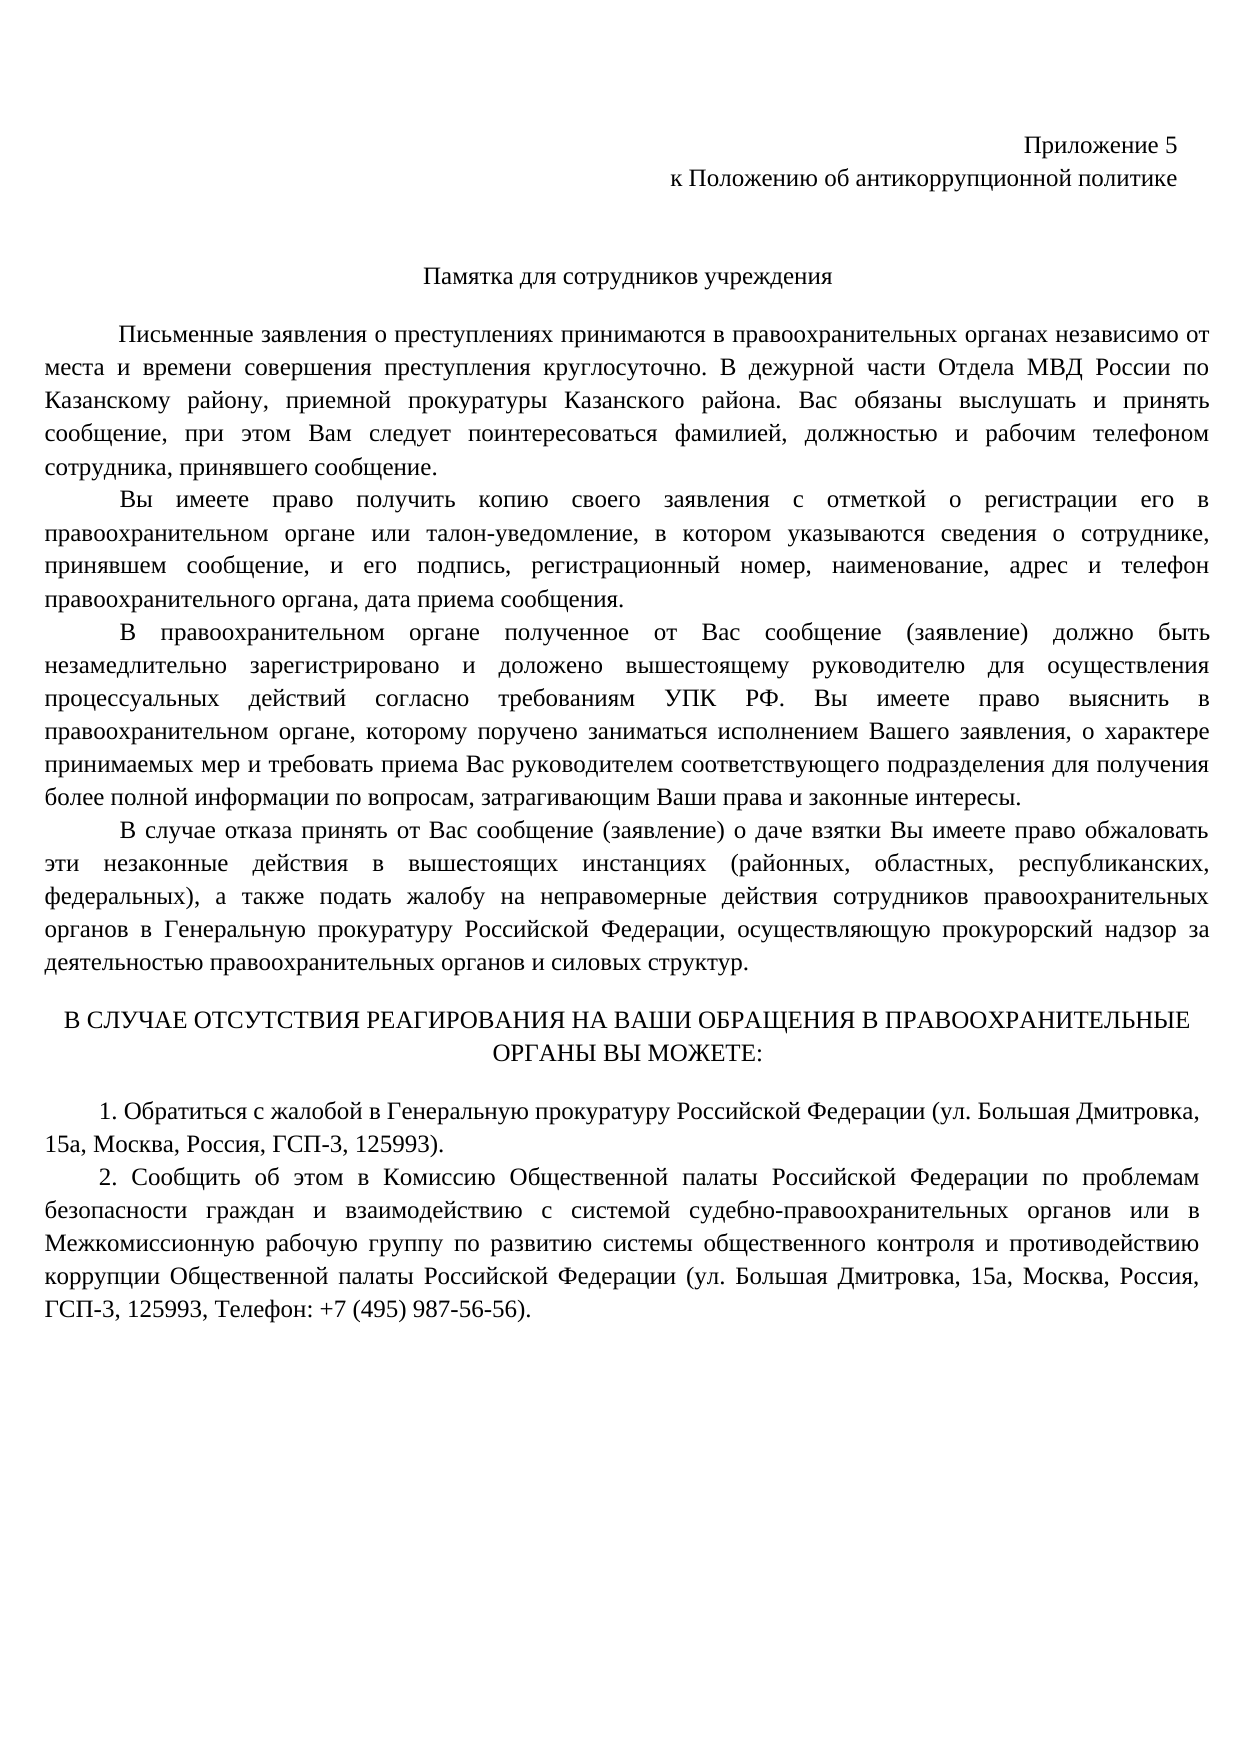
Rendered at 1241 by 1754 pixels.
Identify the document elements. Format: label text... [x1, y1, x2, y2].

text Письменные заявления о преступлениях принимаются в правоохранительных органах независимо от места и времени совершения преступления круглосуточно. В дежурной части Отдела МВД России по Казанскому району, приемной прокуратуры Казанского района. Вас обязаны выслушать и принять сообщение, при этом Вам следует поинтересоваться фамилией, должностью и рабочим телефоном сотрудника, принявшего сообщение. [44, 319, 1211, 480]
text В СЛУЧАЕ ОТСУТСТВИЯ РЕАГИРОВАНИЯ НА ВАШИ ОБРАЩЕНИЯ В ПРАВООХРАНИТЕЛЬНЫЕ ОРГАНЫ ВЫ МОЖЕТЕ: [44, 1005, 1211, 1067]
table_header Приложение 5 к Положению об антикоррупционной политике [22, 131, 1188, 228]
text 1. Обратиться с жалобой в Генеральную прокуратуру Российской Федерации (ул. Большая Дмитровка, 15а, Москва, Россия, ГСП-3, 125993). [44, 1096, 1201, 1158]
text В правоохранительном органе полученное от Вас сообщение (заявление) должно быть незамедлительно зарегистрировано и доложено вышестоящему руководителю для осуществления процессуальных действий согласно требованиям УПК РФ. Вы имеете право выяснить в правоохранительном органе, которому поручено заниматься исполнением Вашего заявления, о характере принимаемых мер и требовать приема Вас руководителем соответствующего подразделения для получения более полной информации по вопросам, затрагивающим Ваши права и законные интересы. [44, 617, 1211, 811]
text Памятка для сотрудников учреждения [44, 261, 1211, 290]
text В случае отказа принять от Вас сообщение (заявление) о даче взятки Вы имеете право обжаловать эти незаконные действия в вышестоящих инстанциях (районных, областных, республиканских, федеральных), а также подать жалобу на неправомерные действия сотрудников правоохранительных органов в Генеральную прокуратуру Российской Федерации, осуществляющую прокурорский надзор за деятельностью правоохранительных органов и силовых структур. [44, 815, 1211, 976]
text Вы имеете право получить копию своего заявления с отметкой о регистрации его в правоохранительном органе или талон-уведомление, в котором указываются сведения о сотруднике, принявшем сообщение, и его подпись, регистрационный номер, наименование, адрес и телефон правоохранительного органа, дата приема сообщения. [44, 484, 1211, 612]
text 2. Сообщить об этом в Комиссию Общественной палаты Российской Федерации по проблемам безопасности граждан и взаимодействию с системой судебно-правоохранительных органов или в Межкомиссионную рабочую группу по развитию системы общественного контроля и противодействию коррупции Общественной палаты Российской Федерации (ул. Большая Дмитровка, 15а, Москва, Россия, ГСП-3, 125993, Телефон: +7 (495) 987-56-56). [44, 1162, 1201, 1323]
